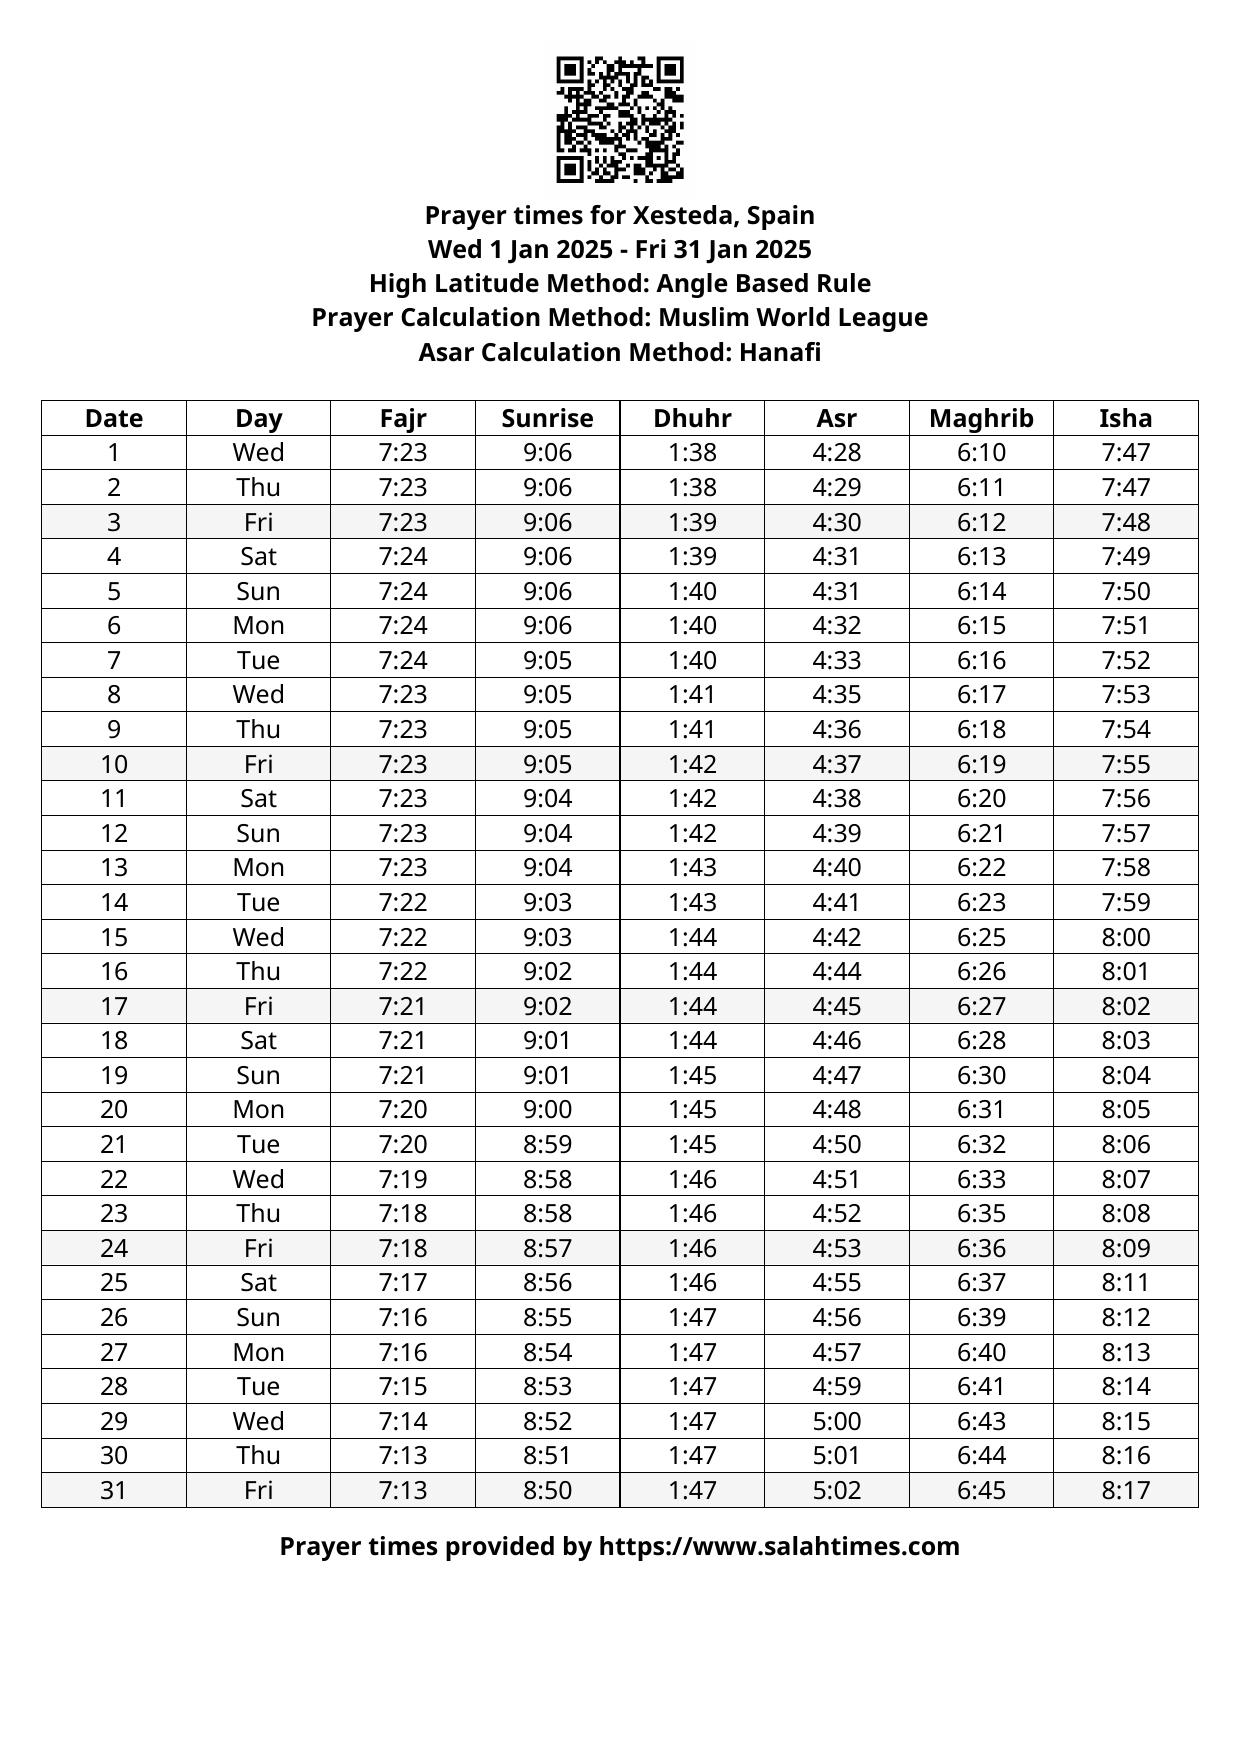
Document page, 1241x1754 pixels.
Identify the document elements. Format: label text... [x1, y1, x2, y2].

table_cell 7:18 [331, 1196, 475, 1230]
table_cell 7:22 [331, 920, 475, 953]
table_cell 4:52 [765, 1196, 909, 1230]
table_cell 8:11 [1054, 1266, 1198, 1299]
table_cell 7:15 [331, 1369, 475, 1403]
table_cell 17 [42, 989, 186, 1022]
table_cell 6:25 [910, 920, 1053, 953]
table_cell 4:31 [765, 574, 909, 607]
table_cell 9 [42, 712, 186, 746]
table_cell 6:41 [910, 1369, 1053, 1403]
table_cell 6:28 [910, 1024, 1053, 1057]
table_cell 1:47 [621, 1404, 764, 1437]
table_cell 8:55 [476, 1300, 619, 1334]
table_cell 1:46 [621, 1231, 764, 1264]
table_cell 8:50 [476, 1473, 619, 1507]
table_cell Fri [187, 1231, 330, 1264]
table_cell 4:35 [765, 678, 909, 711]
table_cell 7:24 [331, 643, 475, 677]
table_cell 9:02 [476, 954, 619, 988]
text Prayer Calculation Method: Muslim World League [42, 300, 1198, 334]
table_cell Tue [187, 1369, 330, 1403]
table_cell 9:03 [476, 885, 619, 919]
table_cell 7:16 [331, 1300, 475, 1334]
table_cell Fri [187, 505, 330, 538]
table_header Isha [1054, 401, 1198, 434]
table_cell 4:46 [765, 1024, 909, 1057]
table_cell 4:53 [765, 1231, 909, 1264]
table_cell 1:38 [621, 470, 764, 504]
table_cell 7:50 [1054, 574, 1198, 607]
table_cell 12 [42, 816, 186, 849]
table_cell 7:52 [1054, 643, 1198, 677]
table_cell 6:45 [910, 1473, 1053, 1507]
text Prayer times provided by https://www.salahtimes.com [42, 1528, 1198, 1563]
table_cell 13 [42, 851, 186, 884]
table_cell 9:04 [476, 851, 619, 884]
table_cell 5 [42, 574, 186, 607]
table_cell 9:06 [476, 574, 619, 607]
table_cell 8:52 [476, 1404, 619, 1437]
table_cell 9:00 [476, 1093, 619, 1126]
table_cell 4:33 [765, 643, 909, 677]
table_cell Mon [187, 851, 330, 884]
table_cell 6:14 [910, 574, 1053, 607]
table_cell 4:32 [765, 609, 909, 642]
table_cell 6:17 [910, 678, 1053, 711]
table_cell 7:24 [331, 609, 475, 642]
table_cell Sun [187, 1300, 330, 1334]
table_cell 8:08 [1054, 1196, 1198, 1230]
table_cell 4:48 [765, 1093, 909, 1126]
table_cell 23 [42, 1196, 186, 1230]
table_cell 8:17 [1054, 1473, 1198, 1507]
table_cell Wed [187, 920, 330, 953]
table_header Day [187, 401, 330, 434]
table_cell 8 [42, 678, 186, 711]
table_cell 6:36 [910, 1231, 1053, 1264]
table_cell 4:41 [765, 885, 909, 919]
table_cell 6:18 [910, 712, 1053, 746]
table_cell 8:03 [1054, 1024, 1198, 1057]
table_cell Thu [187, 954, 330, 988]
text Asar Calculation Method: Hanafi [42, 334, 1198, 368]
table_cell 4 [42, 539, 186, 573]
table_cell 9:06 [476, 470, 619, 504]
table_cell 2 [42, 470, 186, 504]
table_cell 25 [42, 1266, 186, 1299]
table_cell 8:02 [1054, 989, 1198, 1022]
table_cell 6:21 [910, 816, 1053, 849]
table_cell 1:43 [621, 885, 764, 919]
table_cell Wed [187, 436, 330, 469]
table_cell 6:44 [910, 1439, 1053, 1472]
table_cell 8:57 [476, 1231, 619, 1264]
table_cell 4:50 [765, 1127, 909, 1161]
table_cell 7:13 [331, 1473, 475, 1507]
table_cell 7:13 [331, 1439, 475, 1472]
table_cell 4:38 [765, 781, 909, 815]
table_cell 9:04 [476, 781, 619, 815]
table_cell 9:05 [476, 643, 619, 677]
table_cell 4:47 [765, 1058, 909, 1092]
table_cell 28 [42, 1369, 186, 1403]
table_cell 7:23 [331, 678, 475, 711]
table_cell 8:53 [476, 1369, 619, 1403]
table_cell 27 [42, 1335, 186, 1368]
table_cell 6:43 [910, 1404, 1053, 1437]
table_cell 8:06 [1054, 1127, 1198, 1161]
table_cell 6 [42, 609, 186, 642]
table_cell 8:01 [1054, 954, 1198, 988]
table_cell Thu [187, 1196, 330, 1230]
table_cell 21 [42, 1127, 186, 1161]
table_cell 1:40 [621, 574, 764, 607]
table_cell Fri [187, 1473, 330, 1507]
table_cell 1:45 [621, 1093, 764, 1126]
table_cell 7 [42, 643, 186, 677]
table_cell 26 [42, 1300, 186, 1334]
table_cell Fri [187, 747, 330, 780]
table_cell 7:19 [331, 1162, 475, 1195]
table_cell 8:05 [1054, 1093, 1198, 1126]
table_cell 4:37 [765, 747, 909, 780]
table_cell 6:11 [910, 470, 1053, 504]
table_cell 1:38 [621, 436, 764, 469]
table_cell 7:59 [1054, 885, 1198, 919]
table_cell 1:45 [621, 1127, 764, 1161]
table_cell 22 [42, 1162, 186, 1195]
table_cell 1:42 [621, 781, 764, 815]
table_cell 8:07 [1054, 1162, 1198, 1195]
table_cell 7:55 [1054, 747, 1198, 780]
table_cell 6:19 [910, 747, 1053, 780]
table_cell 4:51 [765, 1162, 909, 1195]
table_cell 1:44 [621, 989, 764, 1022]
table_cell 1:39 [621, 505, 764, 538]
table_cell 1:44 [621, 1024, 764, 1057]
table_cell 7:23 [331, 505, 475, 538]
text Wed 1 Jan 2025 - Fri 31 Jan 2025 [42, 232, 1198, 266]
table_cell 7:24 [331, 539, 475, 573]
table_cell 7:49 [1054, 539, 1198, 573]
table_cell 7:21 [331, 1024, 475, 1057]
table_cell 7:56 [1054, 781, 1198, 815]
table_cell 6:33 [910, 1162, 1053, 1195]
table_cell 8:54 [476, 1335, 619, 1368]
table_cell 7:18 [331, 1231, 475, 1264]
table_cell 1:47 [621, 1369, 764, 1403]
table_cell 19 [42, 1058, 186, 1092]
table_cell 6:16 [910, 643, 1053, 677]
table_cell 6:32 [910, 1127, 1053, 1161]
table_cell 6:13 [910, 539, 1053, 573]
table_cell 8:00 [1054, 920, 1198, 953]
table_cell 1:44 [621, 920, 764, 953]
table_cell 7:23 [331, 436, 475, 469]
table_cell 7:48 [1054, 505, 1198, 538]
table_header Dhuhr [621, 401, 764, 434]
table_cell 1:46 [621, 1196, 764, 1230]
table_cell 8:58 [476, 1162, 619, 1195]
table_cell 8:59 [476, 1127, 619, 1161]
table_cell 1:42 [621, 747, 764, 780]
table_cell Wed [187, 678, 330, 711]
table_cell 4:31 [765, 539, 909, 573]
text Prayer times for Xesteda, Spain [42, 198, 1198, 232]
table_cell 8:16 [1054, 1439, 1198, 1472]
table_cell 4:30 [765, 505, 909, 538]
table_cell 5:01 [765, 1439, 909, 1472]
table_cell 9:06 [476, 539, 619, 573]
table_cell 1:43 [621, 851, 764, 884]
table_cell 8:56 [476, 1266, 619, 1299]
table_cell Sat [187, 781, 330, 815]
table_cell 7:16 [331, 1335, 475, 1368]
table_cell 8:12 [1054, 1300, 1198, 1334]
table_cell 1:45 [621, 1058, 764, 1092]
table_cell 1:40 [621, 609, 764, 642]
table_cell 4:28 [765, 436, 909, 469]
table_cell 7:24 [331, 574, 475, 607]
table_cell 6:20 [910, 781, 1053, 815]
table_cell 1:39 [621, 539, 764, 573]
table_header Maghrib [910, 401, 1053, 434]
table_cell 9:02 [476, 989, 619, 1022]
table_cell 8:04 [1054, 1058, 1198, 1092]
table_cell 1:46 [621, 1266, 764, 1299]
table_cell 9:04 [476, 816, 619, 849]
table_cell Sat [187, 539, 330, 573]
table_cell 6:40 [910, 1335, 1053, 1368]
table_cell 9:06 [476, 609, 619, 642]
table_cell 4:57 [765, 1335, 909, 1368]
table_cell 9:05 [476, 678, 619, 711]
table_header Fajr [331, 401, 475, 434]
table_cell 10 [42, 747, 186, 780]
table_header Sunrise [476, 401, 619, 434]
table_cell 7:14 [331, 1404, 475, 1437]
table_cell 9:06 [476, 505, 619, 538]
table_cell 6:26 [910, 954, 1053, 988]
text High Latitude Method: Angle Based Rule [42, 266, 1198, 300]
table_cell Sun [187, 816, 330, 849]
table_cell 6:37 [910, 1266, 1053, 1299]
table_cell 4:45 [765, 989, 909, 1022]
table_cell 7:47 [1054, 436, 1198, 469]
table_cell 1:47 [621, 1300, 764, 1334]
table_cell 4:40 [765, 851, 909, 884]
table_cell Tue [187, 1127, 330, 1161]
table_cell Tue [187, 885, 330, 919]
table_cell 6:39 [910, 1300, 1053, 1334]
table_cell Wed [187, 1162, 330, 1195]
table_cell Sun [187, 574, 330, 607]
table_cell 4:29 [765, 470, 909, 504]
table_cell 7:20 [331, 1093, 475, 1126]
table_cell 7:51 [1054, 609, 1198, 642]
table_cell 1:40 [621, 643, 764, 677]
table_cell 4:59 [765, 1369, 909, 1403]
table_cell 7:23 [331, 712, 475, 746]
table_cell 9:05 [476, 712, 619, 746]
table_cell 16 [42, 954, 186, 988]
table_cell 6:23 [910, 885, 1053, 919]
table_cell 7:20 [331, 1127, 475, 1161]
table_cell 30 [42, 1439, 186, 1472]
table_cell 1:41 [621, 712, 764, 746]
table_cell Sat [187, 1024, 330, 1057]
table_cell 4:44 [765, 954, 909, 988]
table_cell 7:47 [1054, 470, 1198, 504]
table_header Asr [765, 401, 909, 434]
table_cell 29 [42, 1404, 186, 1437]
table_cell 6:27 [910, 989, 1053, 1022]
table_cell 7:21 [331, 989, 475, 1022]
table_cell Tue [187, 643, 330, 677]
table_header Date [42, 401, 186, 434]
table_cell 4:36 [765, 712, 909, 746]
table_cell Fri [187, 989, 330, 1022]
table_cell Thu [187, 470, 330, 504]
table_cell 7:23 [331, 816, 475, 849]
table_cell Mon [187, 1093, 330, 1126]
table_cell 9:06 [476, 436, 619, 469]
table_cell 1:41 [621, 678, 764, 711]
table_cell 7:22 [331, 954, 475, 988]
table_cell 7:23 [331, 851, 475, 884]
table_cell 7:17 [331, 1266, 475, 1299]
table_cell 7:23 [331, 747, 475, 780]
table_cell 8:14 [1054, 1369, 1198, 1403]
table_cell 1:44 [621, 954, 764, 988]
table_cell 8:58 [476, 1196, 619, 1230]
table_cell 6:15 [910, 609, 1053, 642]
table_cell 5:02 [765, 1473, 909, 1507]
table_cell 6:31 [910, 1093, 1053, 1126]
table_cell 7:23 [331, 470, 475, 504]
table_cell 7:23 [331, 781, 475, 815]
table_cell Wed [187, 1404, 330, 1437]
table_cell 7:22 [331, 885, 475, 919]
table_cell 6:30 [910, 1058, 1053, 1092]
table_cell Mon [187, 609, 330, 642]
table_cell Sun [187, 1058, 330, 1092]
table_cell 3 [42, 505, 186, 538]
table_cell 1:47 [621, 1335, 764, 1368]
table_cell 4:55 [765, 1266, 909, 1299]
table_cell 9:05 [476, 747, 619, 780]
table_cell 1:42 [621, 816, 764, 849]
table_cell 11 [42, 781, 186, 815]
table_cell 9:01 [476, 1024, 619, 1057]
table_cell 6:10 [910, 436, 1053, 469]
table_cell 1:46 [621, 1162, 764, 1195]
table_cell 8:13 [1054, 1335, 1198, 1368]
table_cell 7:54 [1054, 712, 1198, 746]
table_cell 6:35 [910, 1196, 1053, 1230]
table_cell 7:53 [1054, 678, 1198, 711]
table_cell 1:47 [621, 1473, 764, 1507]
table_cell 8:51 [476, 1439, 619, 1472]
table_cell 4:56 [765, 1300, 909, 1334]
table_cell 6:22 [910, 851, 1053, 884]
table_cell 7:21 [331, 1058, 475, 1092]
table_cell 9:03 [476, 920, 619, 953]
table_cell 1 [42, 436, 186, 469]
table_cell 24 [42, 1231, 186, 1264]
table_cell 8:15 [1054, 1404, 1198, 1437]
table_cell Thu [187, 712, 330, 746]
table_cell 8:09 [1054, 1231, 1198, 1264]
table_cell Mon [187, 1335, 330, 1368]
picture [542, 41, 699, 198]
table_cell Thu [187, 1439, 330, 1472]
table_cell 5:00 [765, 1404, 909, 1437]
table_cell 18 [42, 1024, 186, 1057]
table_cell 4:42 [765, 920, 909, 953]
table_cell 1:47 [621, 1439, 764, 1472]
table_cell 31 [42, 1473, 186, 1507]
table_cell 9:01 [476, 1058, 619, 1092]
table_cell 7:57 [1054, 816, 1198, 849]
table_cell 14 [42, 885, 186, 919]
table_cell 6:12 [910, 505, 1053, 538]
table_cell 4:39 [765, 816, 909, 849]
table_cell 15 [42, 920, 186, 953]
table_cell Sat [187, 1266, 330, 1299]
table_cell 20 [42, 1093, 186, 1126]
table_cell 7:58 [1054, 851, 1198, 884]
